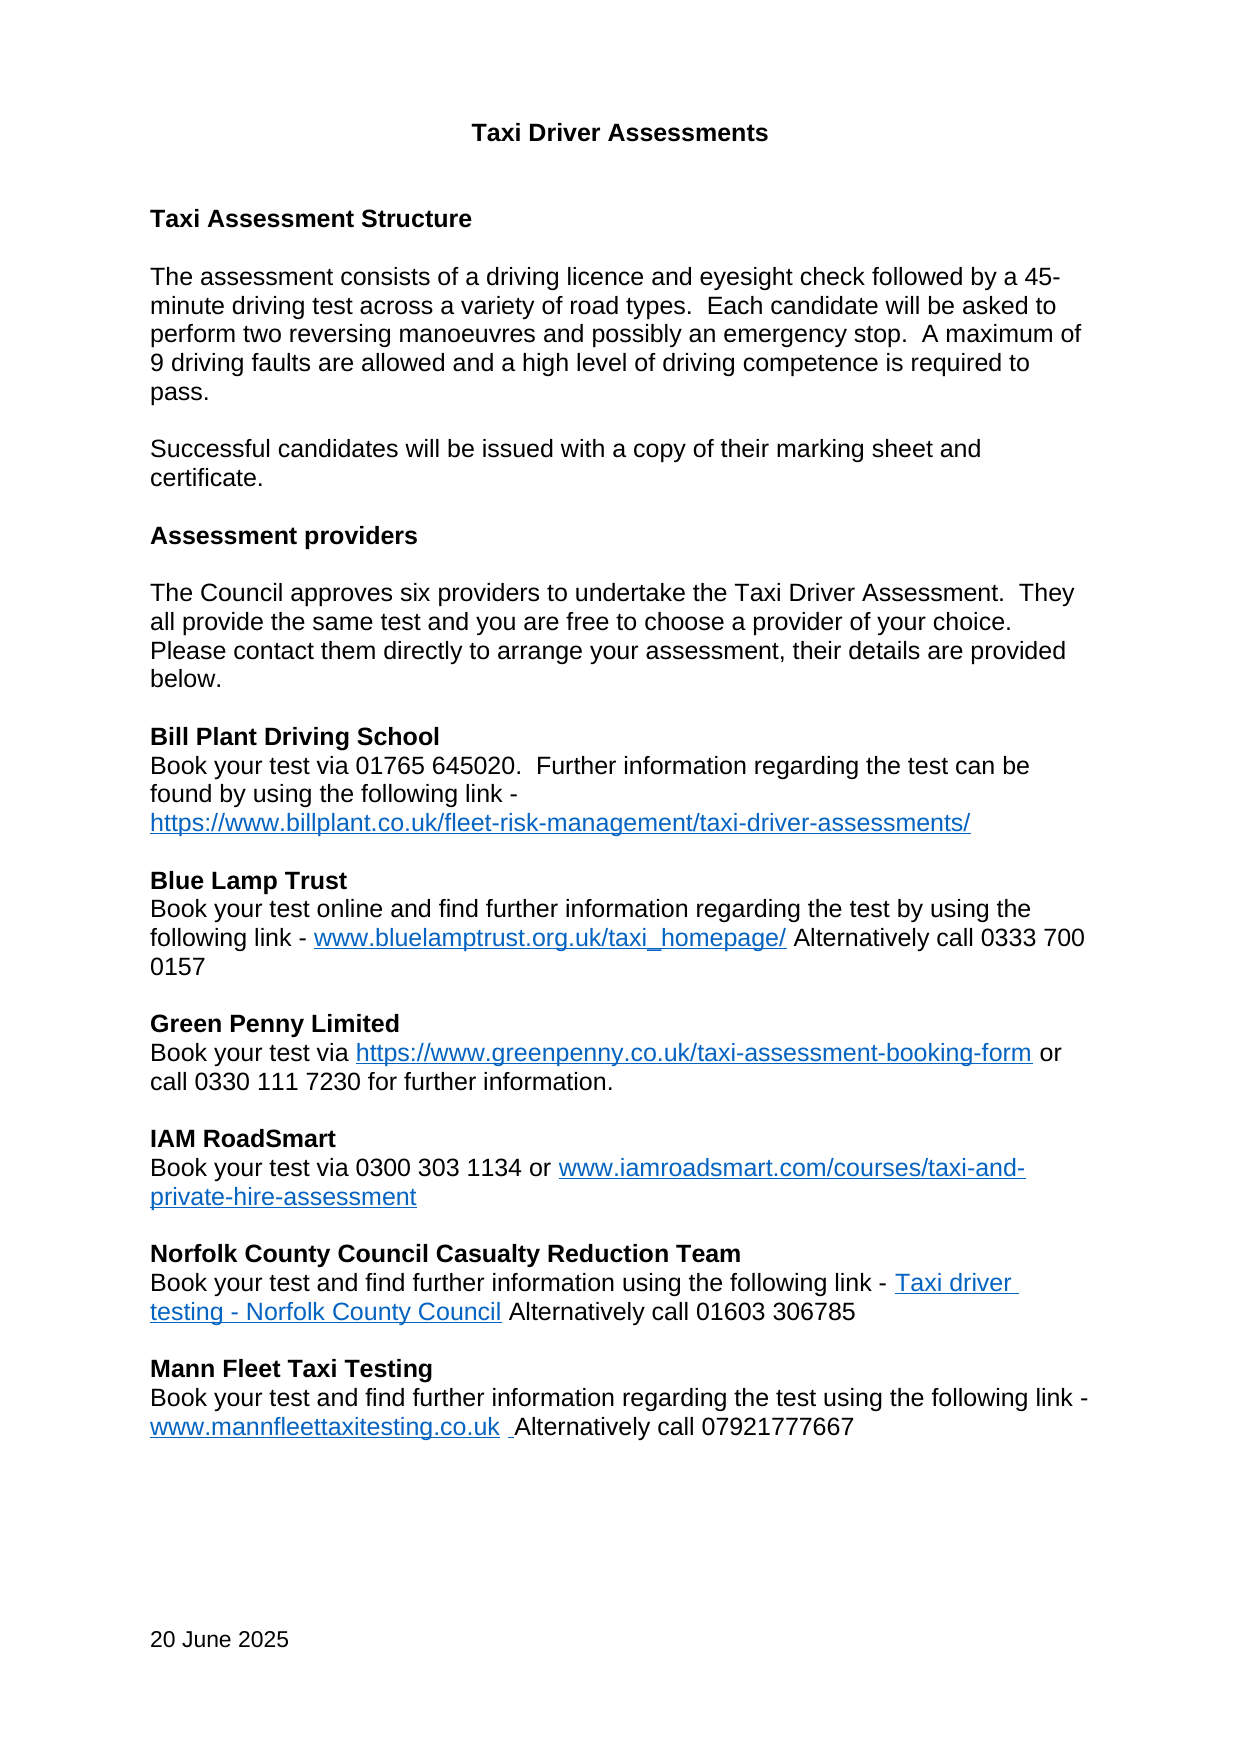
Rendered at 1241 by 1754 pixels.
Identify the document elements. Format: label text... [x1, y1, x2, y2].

text Bill Plant Driving School [150, 722, 1090, 751]
text Successful candidates will be issued with a copy of their marking sheet and certificate. [150, 434, 1090, 492]
text Book your test via https://www.greenpenny.co.uk/taxi-assessment-booking-form or call 0330 111 7230 for further information. [150, 1038, 1090, 1096]
text IAM RoadSmart [150, 1124, 1090, 1153]
text Book your test and find further information using the following link - Taxi driver testing - Norfolk County Council Alternatively call 01603 306785 [150, 1268, 1090, 1326]
text Book your test online and find further information regarding the test by using the following link - www.bluelamptrust.org.uk/taxi_homepage/ Alternatively call 0333 700 0157 [150, 894, 1090, 981]
text Blue Lamp Trust [150, 866, 1090, 894]
text Book your test and find further information regarding the test using the following link - www.mannfleettaxitesting.co.uk Alternatively call 07921777667 [150, 1383, 1090, 1441]
text Taxi Driver Assessments [150, 118, 1090, 147]
text Green Penny Limited [150, 1009, 1090, 1038]
text Mann Fleet Taxi Testing [150, 1354, 1090, 1383]
text The assessment consists of a driving licence and eyesight check followed by a 45-minute driving test across a variety of road types. Each candidate will be asked to perform two reversing manoeuvres and possibly an emergency stop. A maximum of 9 driving faults are allowed and a high level of driving competence is required to pass. [150, 262, 1090, 406]
text Book your test via 0300 303 1134 or www.iamroadsmart.com/courses/taxi-and-private-hire-assessment [150, 1153, 1090, 1211]
text Norfolk County Council Casualty Reduction Team [150, 1239, 1090, 1268]
text Book your test via 01765 645020. Further information regarding the test can be found by using the following link - https://www.billplant.co.uk/fleet-risk-management/taxi-driver-assessments/ [150, 751, 1090, 837]
text Taxi Assessment Structure [150, 204, 1090, 233]
text The Council approves six providers to undertake the Taxi Driver Assessment. They all provide the same test and you are free to choose a provider of your choice. Please contact them directly to arrange your assessment, their details are provided below. [150, 578, 1090, 693]
text Assessment providers [150, 521, 1090, 549]
